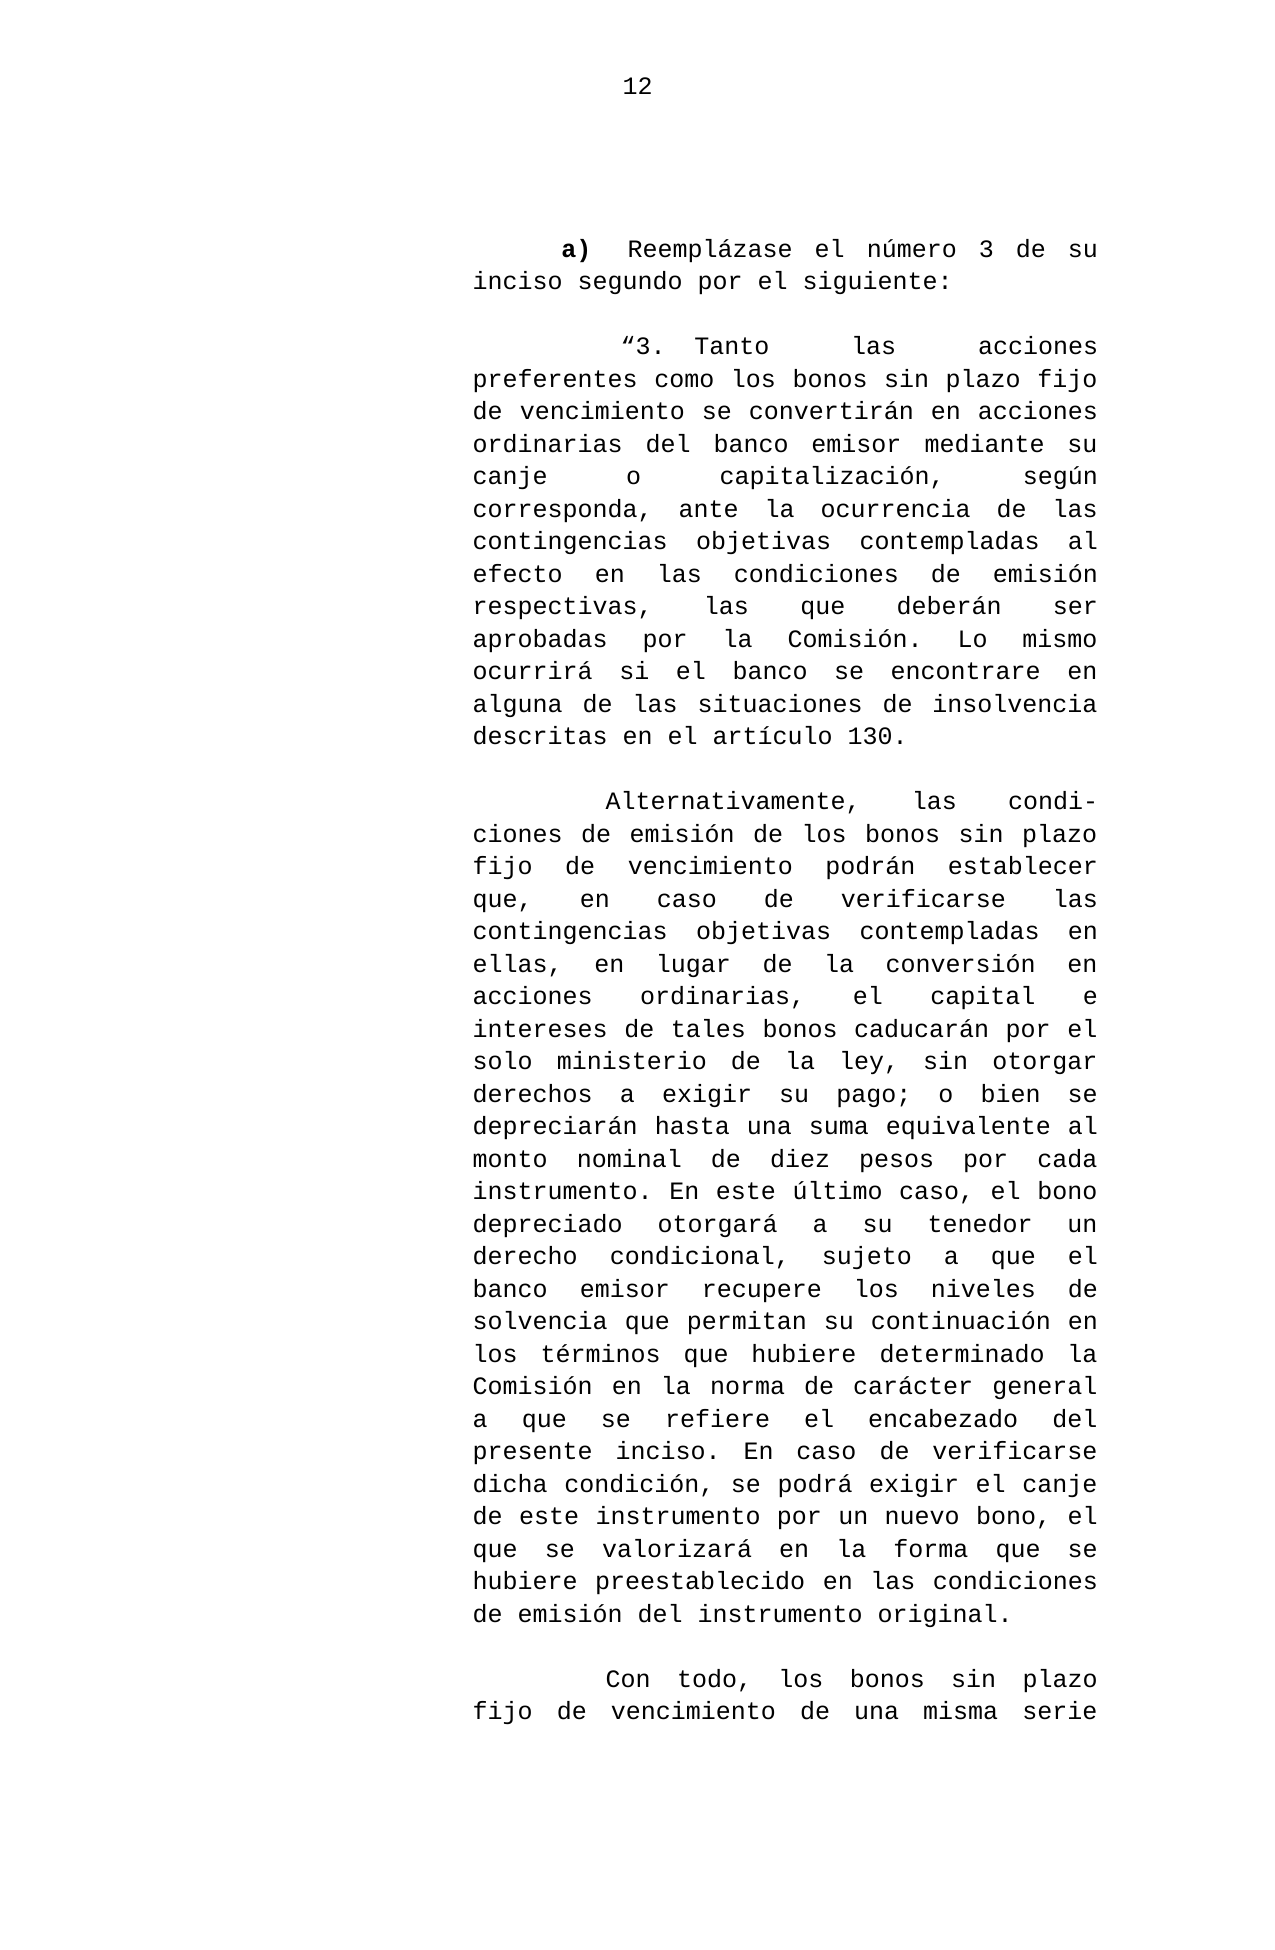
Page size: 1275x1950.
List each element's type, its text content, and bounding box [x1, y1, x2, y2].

text Alternativamente, las condi-ciones de emisión de los bonos sin plazo fijo de vencimiento podrán establecer que, en caso de verificarse las contingencias objetivas contempladas en ellas, en lugar de la conversión en acciones ordinarias, el capital e intereses de tales bonos caducarán por el solo ministerio de la ley, sin otorgar derechos a exigir su pago; o bien se depreciarán hasta una suma equivalente al monto nominal de diez pesos por cada instrumento. En este último caso, el bono depreciado otorgará a su tenedor un derecho condicional, sujeto a que el banco emisor recupere los niveles de solvencia que permitan su continuación en los términos que hubiere determinado la Comisión en la norma de carácter general a que se refiere el encabezado del presente inciso. En caso de verificarse dicha condición, se podrá exigir el canje de este instrumento por un nuevo bono, el que se valorizará en la forma que se hubiere preestablecido en las condiciones de emisión del instrumento original. [472, 789, 1098, 1629]
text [472, 1666, 1098, 1727]
list Reemplázase el número 3 de su inciso segundo por el siguiente: [472, 236, 1098, 297]
text “3. Tanto las acciones preferentes como los bonos sin plazo fijo de vencimiento se convertirán en acciones ordinarias del banco emisor mediante su canje o capitalización, según corresponda, ante la ocurrencia de las contingencias objetivas contempladas al efecto en las condiciones de emisión respectivas, las que deberán ser aprobadas por la Comisión. Lo mismo ocurrirá si el banco se encontrare en alguna de las situaciones de insolvencia descritas en el artículo 130. [472, 334, 1098, 752]
